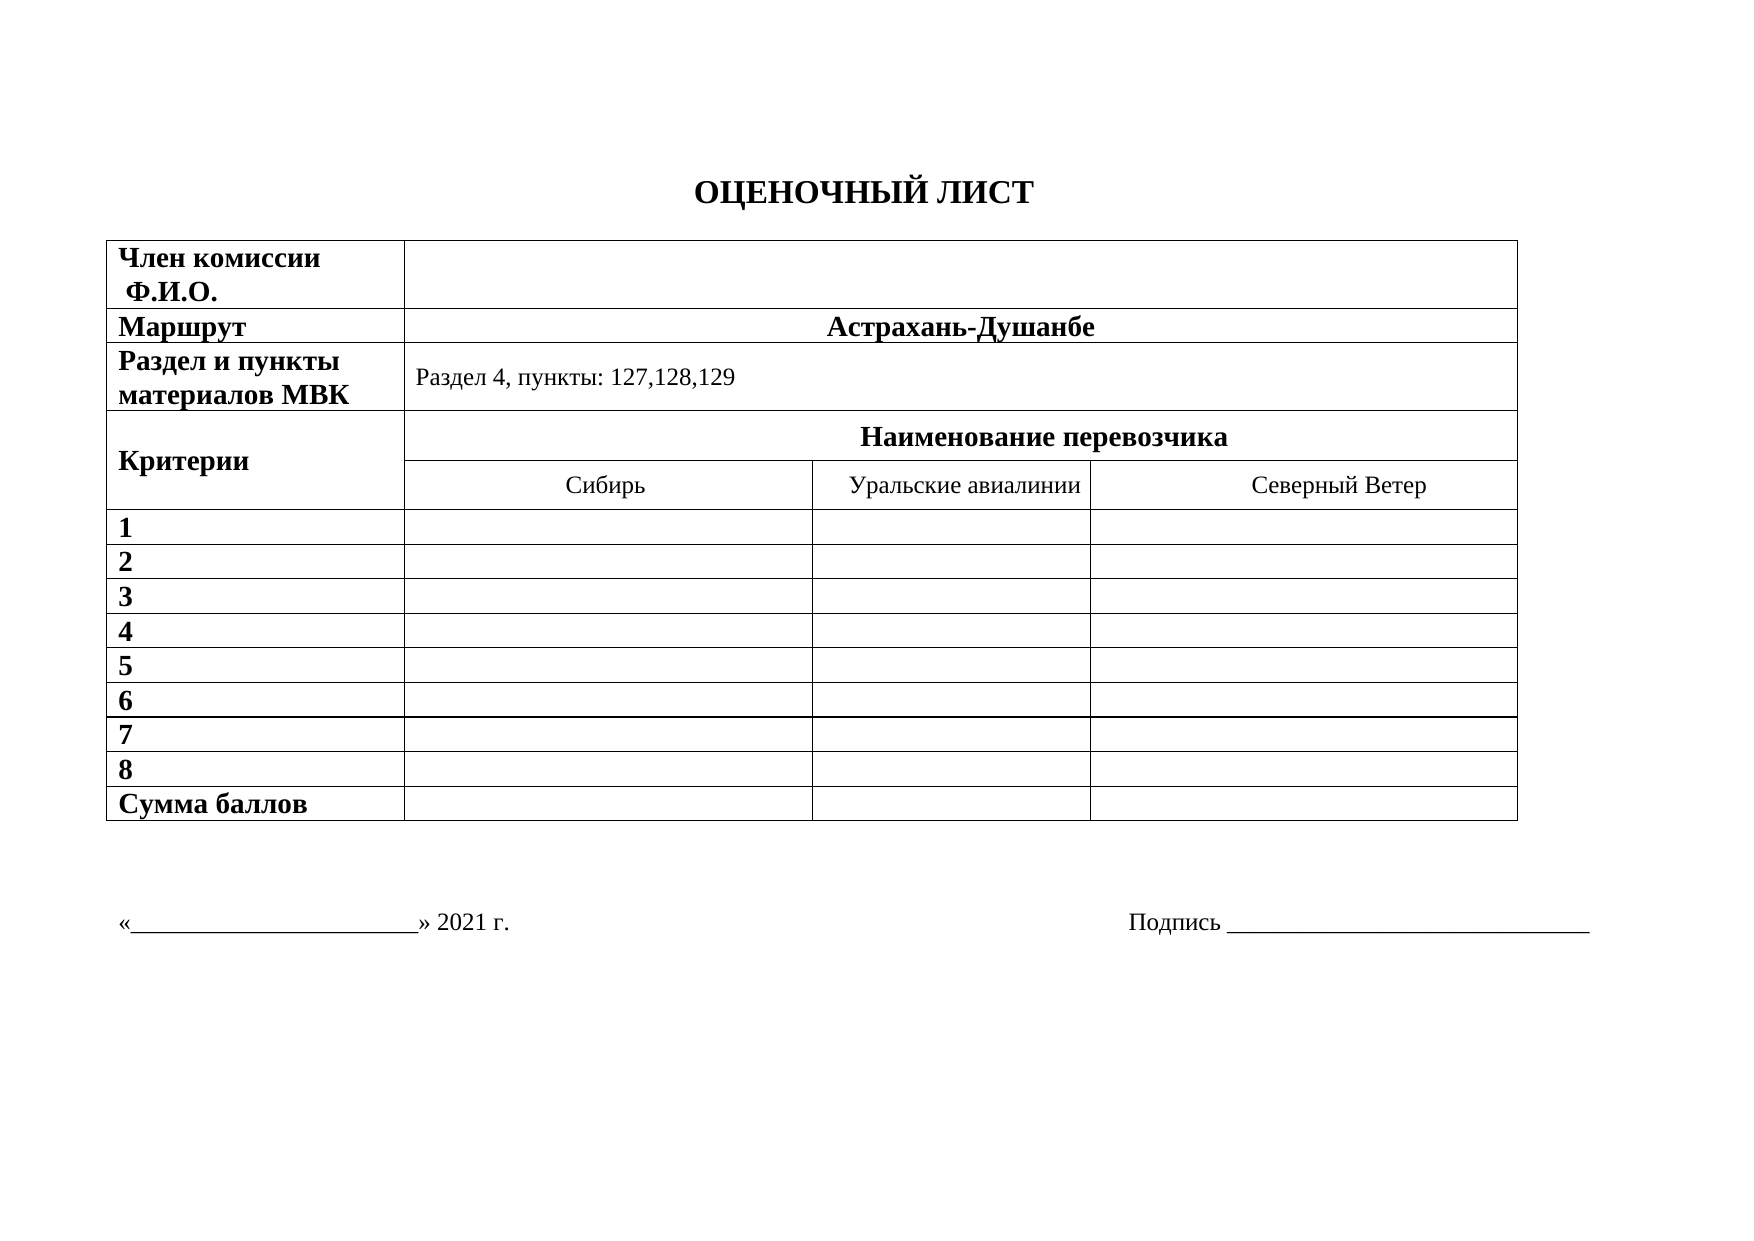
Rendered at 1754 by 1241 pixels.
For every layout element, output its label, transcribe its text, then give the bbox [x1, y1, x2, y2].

table_cell [1091, 579, 1517, 613]
table_cell [405, 579, 812, 613]
table_cell [1091, 683, 1517, 716]
table_header Член комиссии Ф.И.О. [107, 241, 404, 308]
table_cell [813, 510, 1090, 543]
table_cell 8 [107, 752, 404, 786]
table_cell Раздел 4, пункты: 127,128,129 [405, 343, 1517, 410]
table_cell [813, 648, 1090, 682]
table_cell 7 [107, 718, 404, 751]
table_cell [405, 718, 812, 751]
table_cell [813, 718, 1090, 751]
table_cell [813, 683, 1090, 716]
table_cell Уральские авиалинии [813, 461, 1090, 509]
table_cell Астрахань-Душанбе [405, 309, 1517, 342]
table_cell [813, 752, 1090, 786]
table_cell [405, 545, 812, 578]
table_cell Сумма баллов [107, 787, 404, 820]
table_cell [405, 510, 812, 543]
table_cell 1 [107, 510, 404, 543]
table_cell [1091, 752, 1517, 786]
text «_______________________» 2021 г. Подпись _____________________________ [118, 907, 1609, 936]
table_cell [1091, 648, 1517, 682]
table_cell [405, 787, 812, 820]
table_cell [405, 648, 812, 682]
table_cell [405, 614, 812, 647]
table_cell Маршрут [107, 309, 404, 342]
table_cell [1091, 510, 1517, 543]
table_cell 3 [107, 579, 404, 613]
table_header [405, 241, 1517, 308]
table_cell Северный Ветер [1091, 461, 1517, 509]
table_cell 5 [107, 648, 404, 682]
table_cell 4 [107, 614, 404, 647]
table_cell Раздел и пункты материалов МВК [107, 343, 404, 410]
table_cell Сибирь [405, 461, 812, 509]
table_cell [1091, 545, 1517, 578]
table_cell [1091, 718, 1517, 751]
table_cell [405, 752, 812, 786]
table_cell Критерии [107, 411, 404, 509]
table_cell [813, 787, 1090, 820]
table_cell [405, 683, 812, 716]
table_cell [1091, 614, 1517, 647]
table_cell [1091, 787, 1517, 820]
table_cell 6 [107, 683, 404, 716]
table_cell [813, 614, 1090, 647]
table_cell [813, 545, 1090, 578]
table_cell Наименование перевозчика [405, 411, 1517, 460]
table_cell 2 [107, 545, 404, 578]
text ОЦЕНОЧНЫЙ ЛИСТ [118, 172, 1609, 211]
table_cell [813, 579, 1090, 613]
